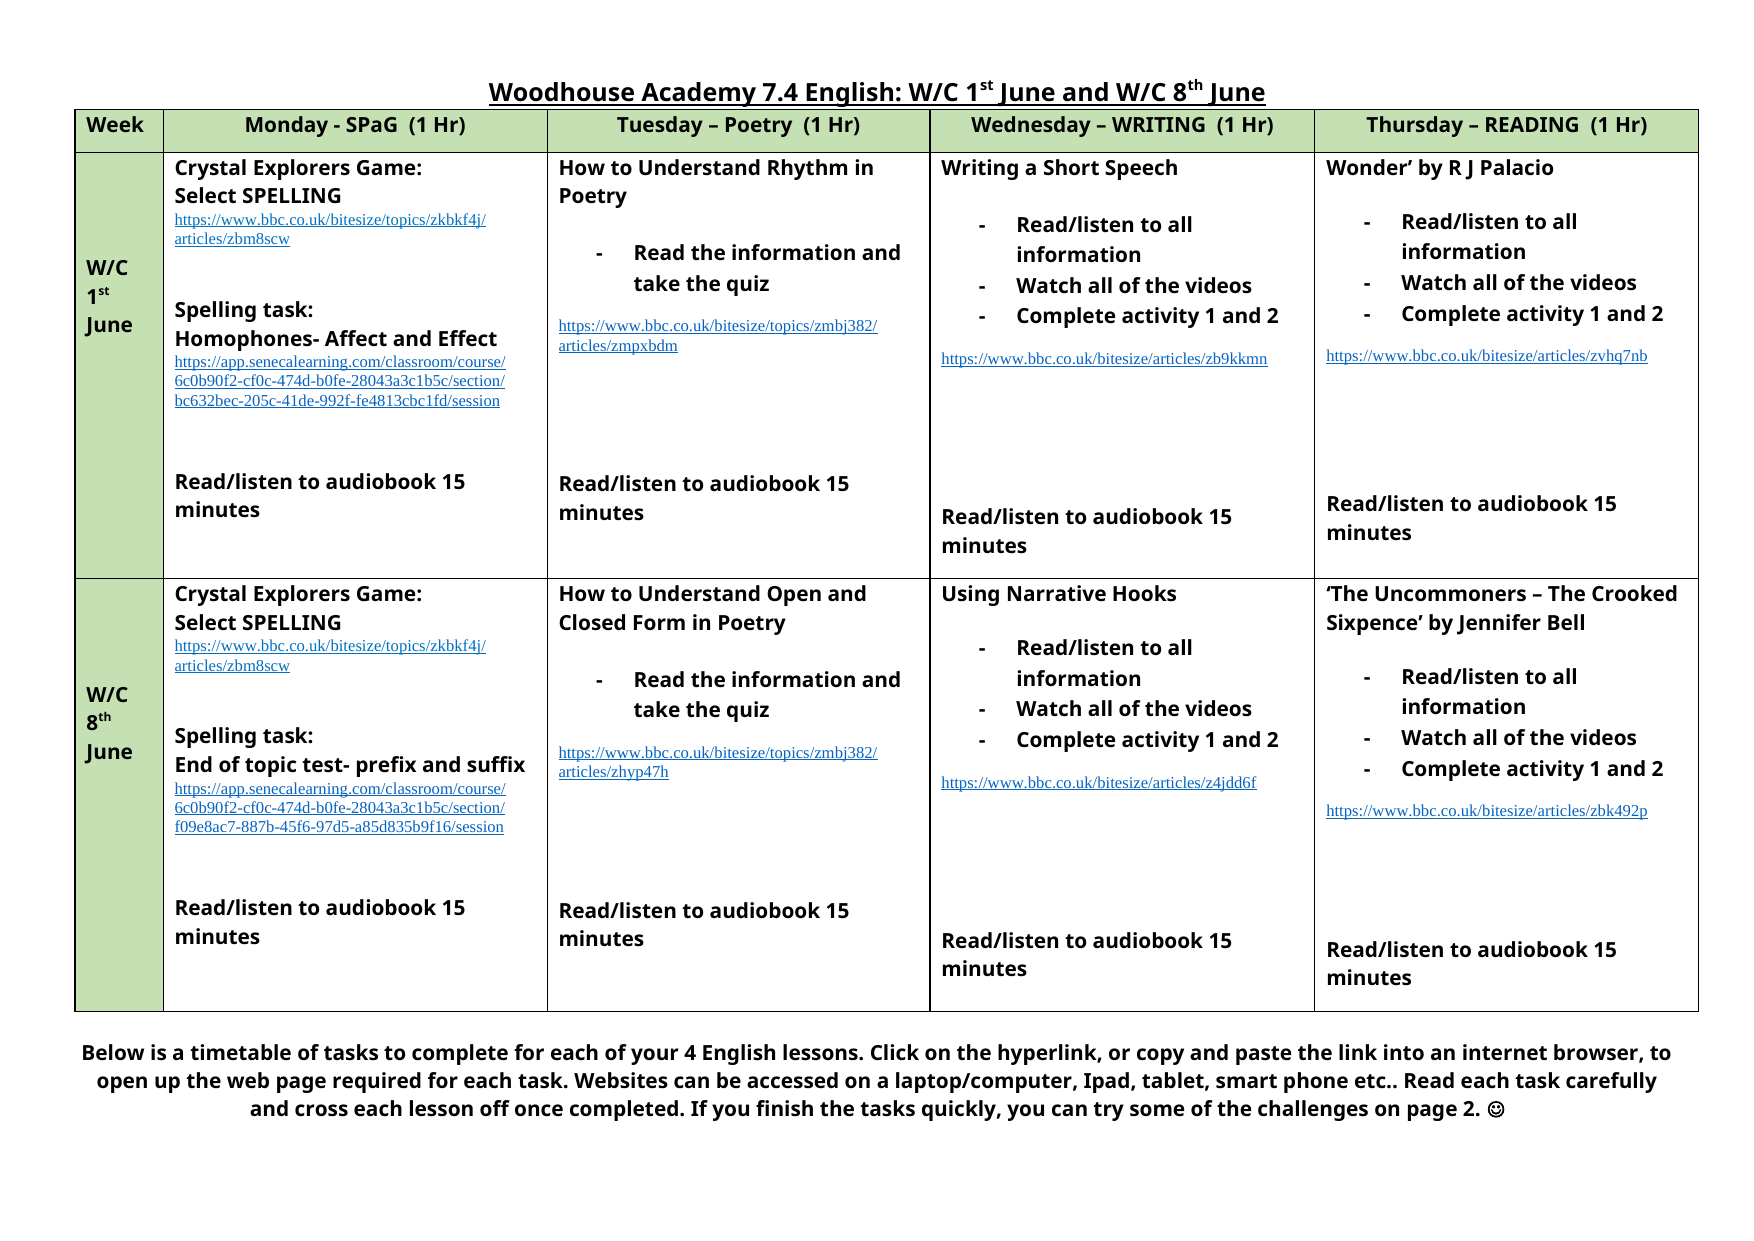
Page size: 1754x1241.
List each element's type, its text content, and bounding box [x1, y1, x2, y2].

text Woodhouse Academy 7.4 English: W/C 1st June and W/C 8th June [75, 75, 1679, 109]
table_cell ‘The Uncommoners – The Crooked Sixpence’ by Jennifer Bell Read/listen to all information Watch all of the videos Complete activity 1 and 2 https://www.bbc.co.uk/bitesize/articles/zbk492p Read/listen to audiobook 15 minutes [1315, 579, 1698, 1011]
table_cell Writing a Short Speech Read/listen to all information Watch all of the videos Complete activity 1 and 2 https://www.bbc.co.uk/bitesize/articles/zb9kkmn Read/listen to audiobook 15 minutes [931, 153, 1314, 578]
table_cell W/C 8th June [76, 579, 163, 1011]
table_cell How to Understand Rhythm in Poetry Read the information and take the quiz https://www.bbc.co.uk/bitesize/topics/zmbj382/articles/zmpxbdm Read/listen to audiobook 15 minutes [548, 153, 929, 578]
table_header Thursday – READING (1 Hr) [1315, 110, 1698, 152]
table_cell Wonder’ by R J Palacio Read/listen to all information Watch all of the videos Complete activity 1 and 2 https://www.bbc.co.uk/bitesize/articles/zvhq7nb Read/listen to audiobook 15 minutes [1315, 153, 1698, 578]
table_cell Crystal Explorers Game: Select SPELLING https://www.bbc.co.uk/bitesize/topics/zkbkf4j/articles/zbm8scw Spelling task: Homophones- Affect and Effect https://app.senecalearning.com/classroom/course/6c0b90f2-cf0c-474d-b0fe-28043a3c1b5c/section/bc632bec-205c-41de-992f-fe4813cbc1fd/session Read/listen to audiobook 15 minutes [164, 153, 547, 578]
table_cell How to Understand Open and Closed Form in Poetry Read the information and take the quiz https://www.bbc.co.uk/bitesize/topics/zmbj382/articles/zhyp47h Read/listen to audiobook 15 minutes [548, 579, 929, 1011]
table_header Week [76, 110, 163, 152]
text Below is a timetable of tasks to complete for each of your 4 English lessons. Click on the hyperlink, or copy and paste the link into an internet browser, to open up the web page required for each task. Websites can be accessed on a laptop/computer, Ipad, tablet, smart phone etc.. Read each task carefully and cross each lesson off once completed. If you finish the tasks quickly, you can try some of the challenges on page 2. [75, 1038, 1679, 1123]
table_header Wednesday – WRITING (1 Hr) [931, 110, 1314, 152]
table_cell Crystal Explorers Game: Select SPELLING https://www.bbc.co.uk/bitesize/topics/zkbkf4j/articles/zbm8scw Spelling task: End of topic test- prefix and suffix https://app.senecalearning.com/classroom/course/6c0b90f2-cf0c-474d-b0fe-28043a3c1b5c/section/f09e8ac7-887b-45f6-97d5-a85d835b9f16/session Read/listen to audiobook 15 minutes [164, 579, 547, 1011]
table_header Tuesday – Poetry (1 Hr) [548, 110, 929, 152]
table_header Monday - SPaG (1 Hr) [164, 110, 547, 152]
table_cell W/C 1st June [76, 153, 163, 578]
table_cell Using Narrative Hooks Read/listen to all information Watch all of the videos Complete activity 1 and 2 https://www.bbc.co.uk/bitesize/articles/z4jdd6f Read/listen to audiobook 15 minutes [931, 579, 1314, 1011]
